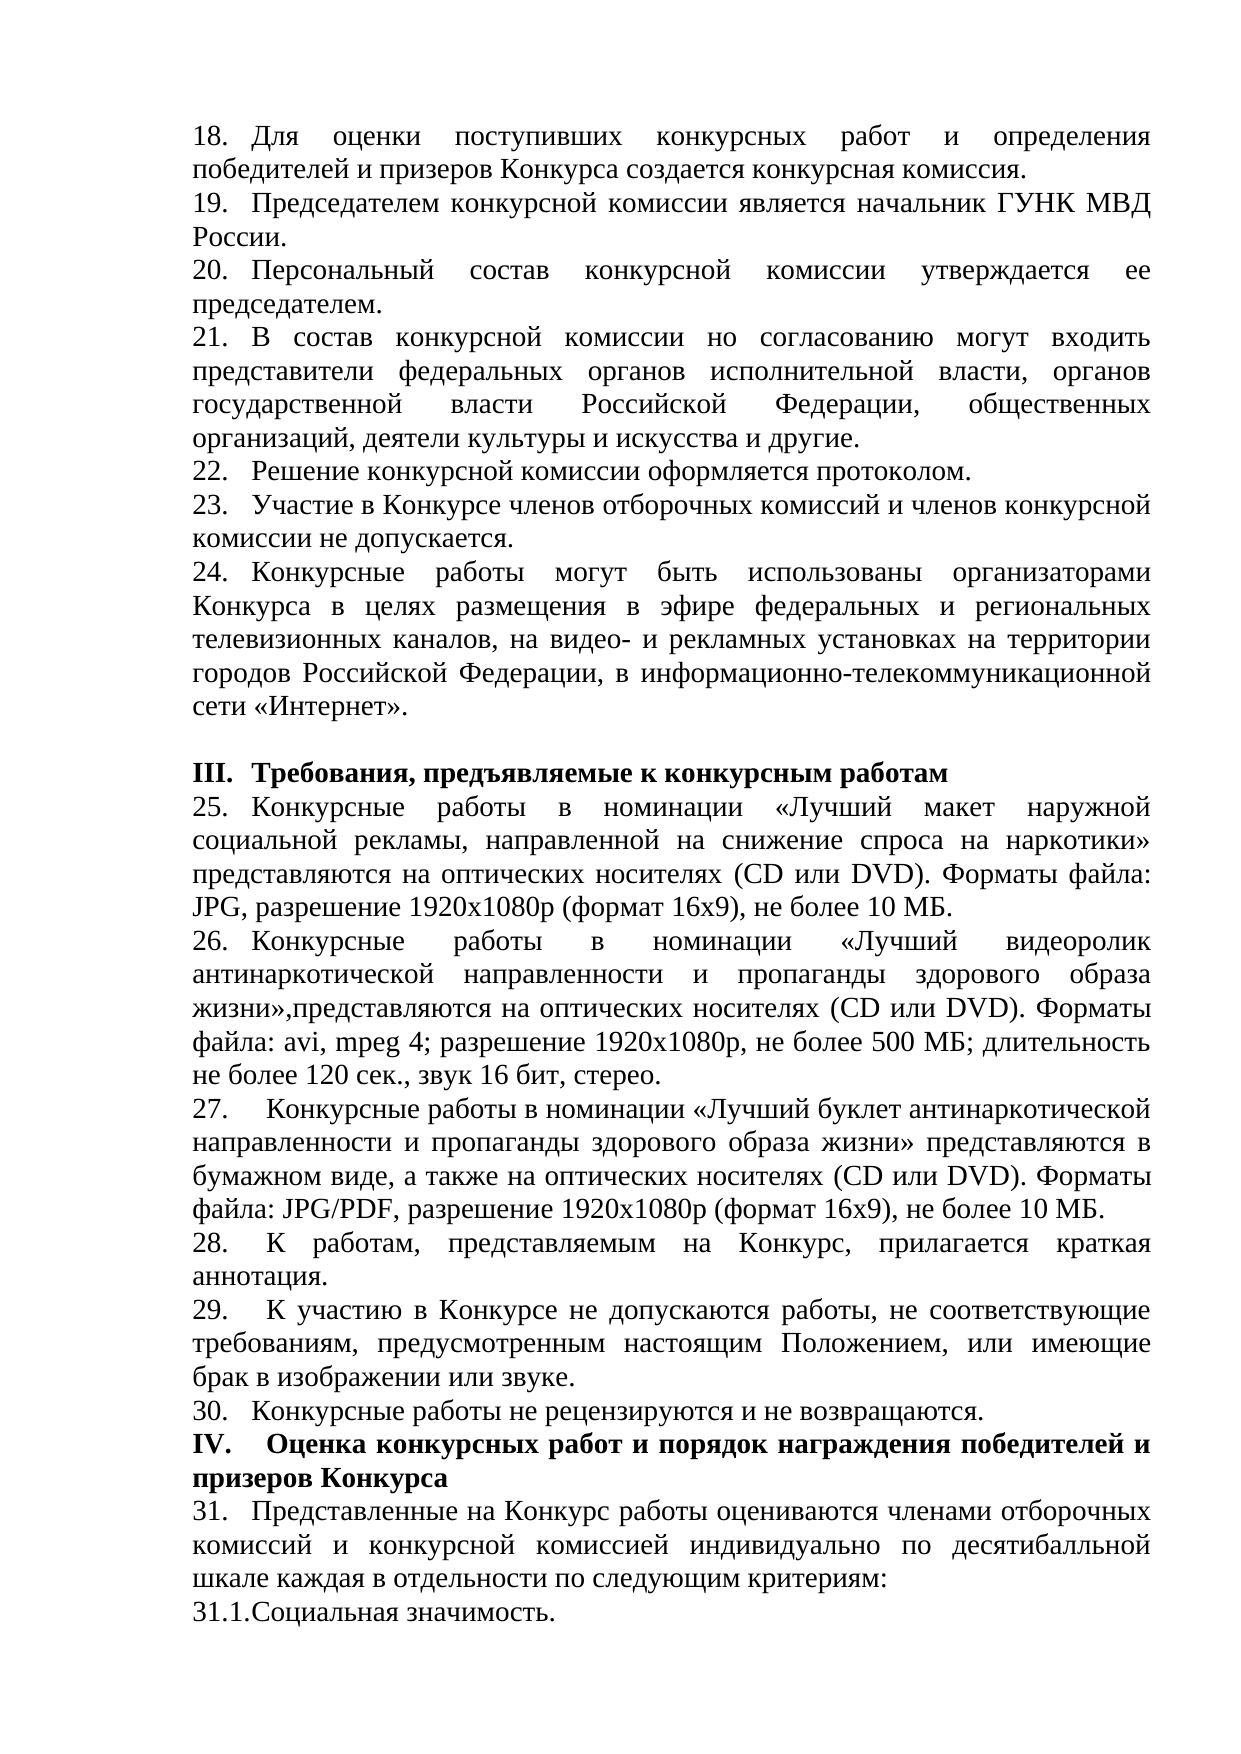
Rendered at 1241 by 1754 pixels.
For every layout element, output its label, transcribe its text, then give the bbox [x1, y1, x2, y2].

list Конкурсные работы в номинации «Лучший буклет антинаркотической направленности и пропаганды здорового образа жизни» представляются в бумажном виде, а также на оптических носителях (CD или DVD). Форматы файла: JPG/PDF, разрешение 1920x1080р (формат 16x9), не более 10 МБ. [192, 1091, 1152, 1225]
list Оценка конкурсных работ и порядок награждения победителей и призеров Конкурса [192, 1426, 1152, 1493]
list К участию в Конкурсе не допускаются работы, не соответствующие требованиям, предусмотренным настоящим Положением, или имеющие брак в изображении или звуке. [192, 1292, 1152, 1393]
list Конкурсные работы не рецензируются и не возвращаются. [192, 1393, 1152, 1426]
list Конкурсные работы в номинации «Лучший макет наружной социальной рекламы, направленной на снижение спроса на наркотики» представляются на оптических носителях (CD или DVD). Форматы файла: JPG, разрешение 1920x1080р (формат 16x9), не более 10 МБ. [192, 789, 1152, 923]
list Представленные на Конкурс работы оцениваются членами отборочных комиссий и конкурсной комиссией индивидуально по десятибалльной шкале каждая в отдельности по следующим критериям: [192, 1493, 1152, 1594]
list В состав конкурсной комиссии но согласованию могут входить представители федеральных органов исполнительной власти, органов государственной власти Российской Федерации, общественных организаций, деятели культуры и искусства и другие. [192, 319, 1152, 453]
list Персональный состав конкурсной комиссии утверждается ее председателем. [192, 252, 1152, 319]
list Решение конкурсной комиссии оформляется протоколом. [192, 453, 1152, 487]
list Социальная значимость. [192, 1594, 1152, 1627]
list Участие в Конкурсе членов отборочных комиссий и членов конкурсной комиссии не допускается. [192, 487, 1152, 554]
list Требования, предъявляемые к конкурсным работам [192, 755, 1152, 789]
list Конкурсные работы могут быть использованы организаторами Конкурса в целях размещения в эфире федеральных и региональных телевизионных каналов, на видео- и рекламных установках на территории городов Российской Федерации, в информационно-телекоммуникационной сети «Интернет». [192, 554, 1152, 722]
list Для оценки поступивших конкурсных работ и определения победителей и призеров Конкурса создается конкурсная комиссия. [192, 118, 1152, 185]
list К работам, представляемым на Конкурс, прилагается краткая аннотация. [192, 1225, 1152, 1292]
list Конкурсные работы в номинации «Лучший видеоролик антинаркотической направленности и пропаганды здорового образа жизни»,представляются на оптических носителях (CD или DVD). Форматы файла: avi, mpeg 4; разрешение 1920х1080р, не более 500 МБ; длительность не более 120 сек., звук 16 бит, стерео. [192, 923, 1152, 1091]
list Председателем конкурсной комиссии является начальник ГУНК МВД России. [192, 185, 1152, 252]
